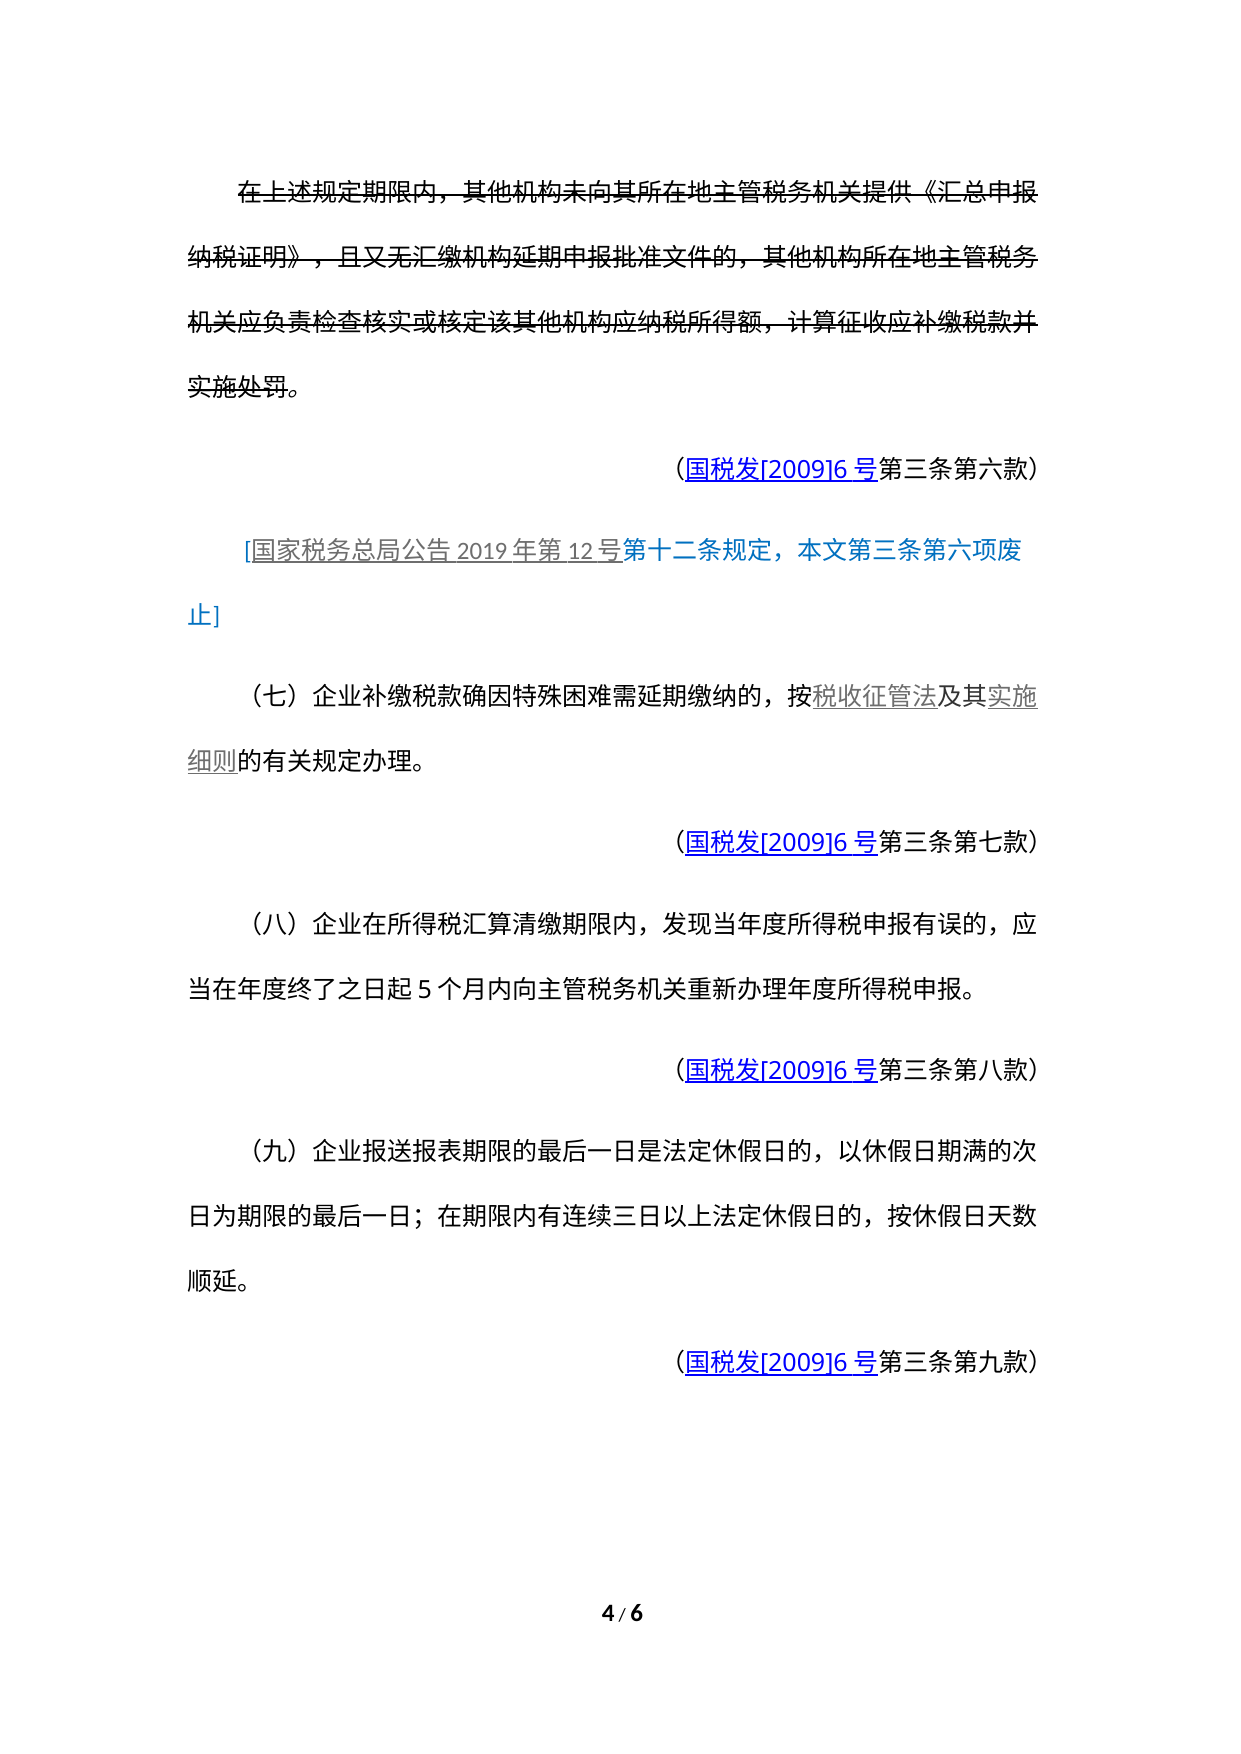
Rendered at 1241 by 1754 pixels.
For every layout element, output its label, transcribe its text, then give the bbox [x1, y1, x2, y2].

text （国税发[2009]6号第三条第八款） [187, 1036, 1053, 1101]
text 在上述规定期限内，其他机构未向其所在地主管税务机关提供《汇总申报纳税证明》，且又无汇缴机构延期申报批准文件的，其他机构所在地主管税务机关应负责检查核实或核定该其他机构应纳税所得额，计算征收应补缴税款并实施处罚。 [187, 158, 1053, 418]
text （国税发[2009]6号第三条第七款） [187, 808, 1053, 873]
text （七）企业补缴税款确因特殊困难需延期缴纳的，按税收征管法及其实施细则的有关规定办理。 [187, 662, 1053, 792]
text [国家税务总局公告2019年第12号第十二条规定，本文第三条第六项废止] [187, 516, 1053, 646]
text （国税发[2009]6号第三条第六款） [187, 435, 1053, 500]
text （九）企业报送报表期限的最后一日是法定休假日的，以休假日期满的次日为期限的最后一日；在期限内有连续三日以上法定休假日的，按休假日天数顺延。 [187, 1117, 1053, 1312]
text （国税发[2009]6号第三条第九款） [187, 1328, 1053, 1393]
text （八）企业在所得税汇算清缴期限内，发现当年度所得税申报有误的，应当在年度终了之日起5个月内向主管税务机关重新办理年度所得税申报。 [187, 890, 1053, 1020]
